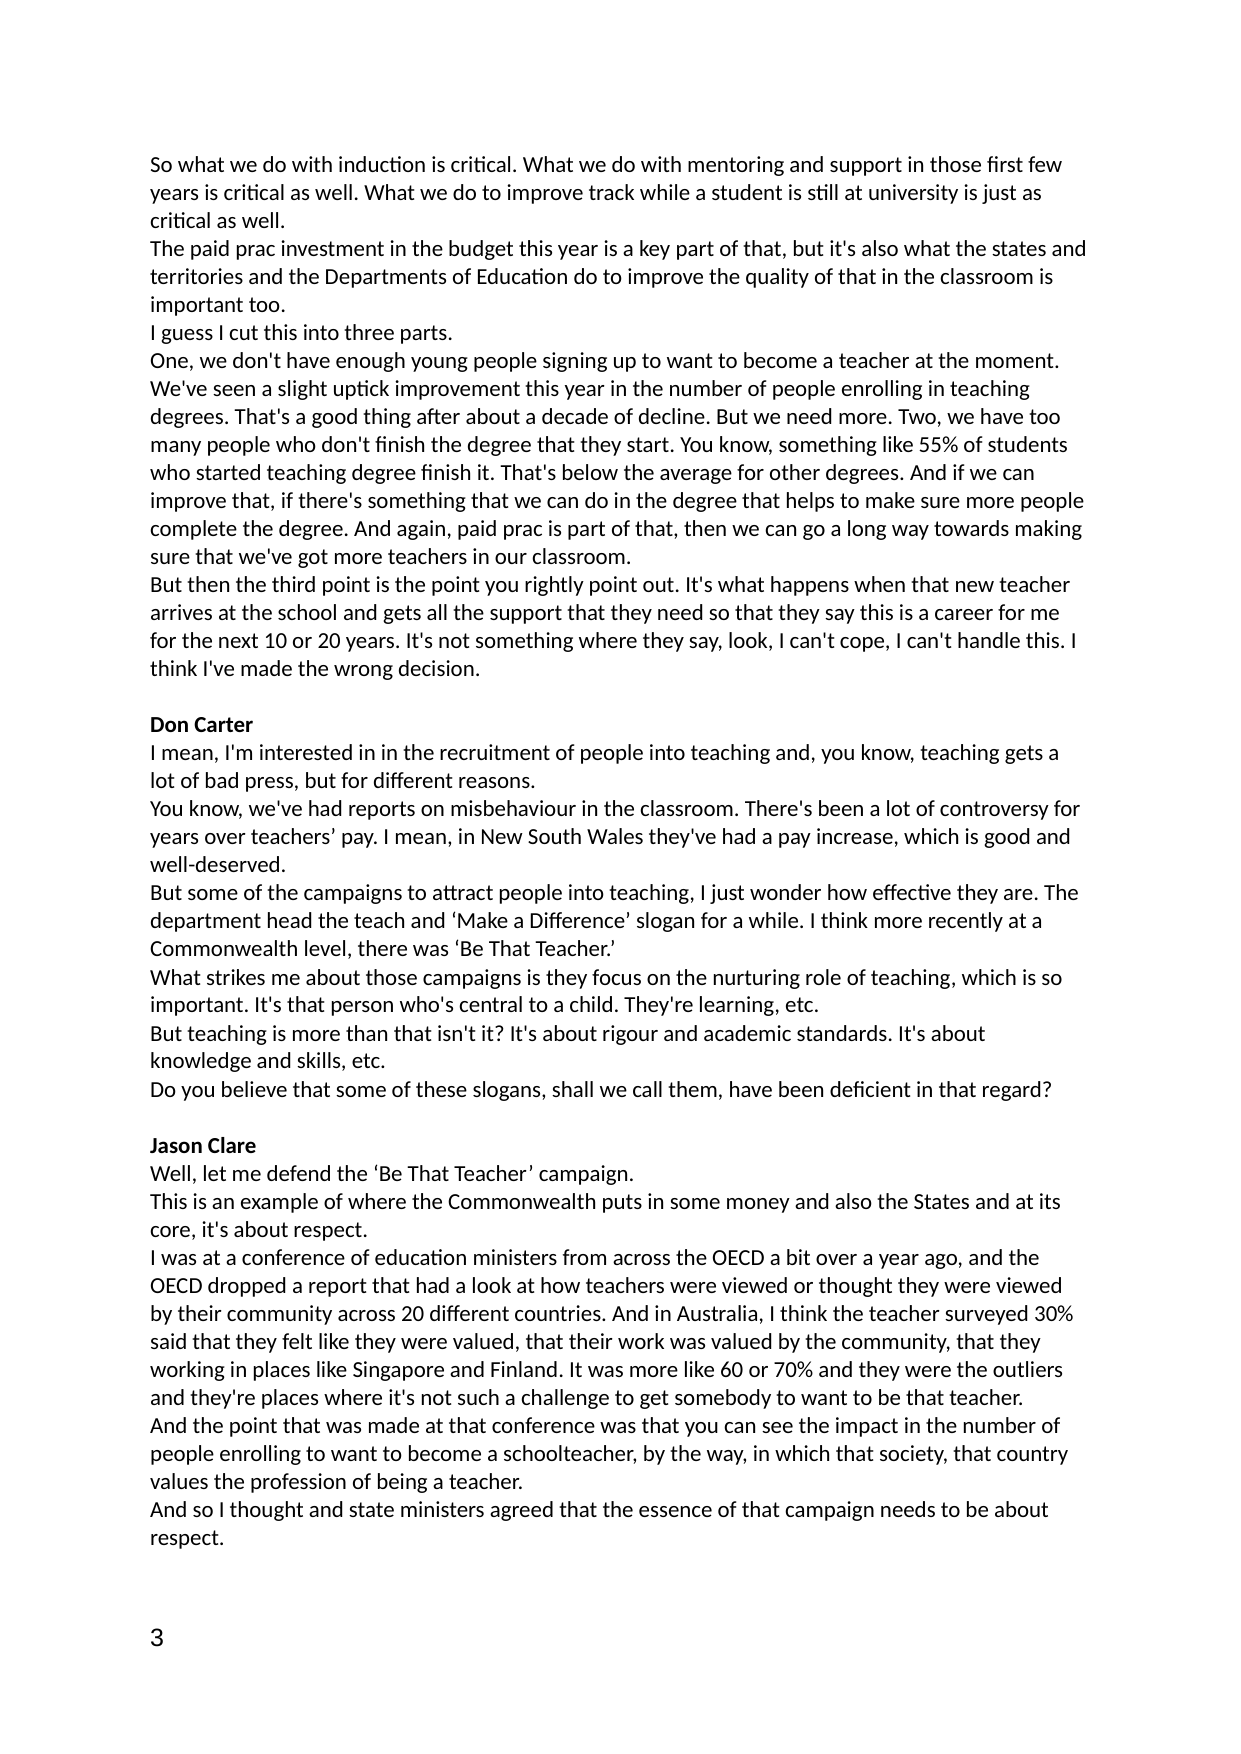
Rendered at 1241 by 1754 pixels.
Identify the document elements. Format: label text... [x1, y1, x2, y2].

text Do you believe that some of these slogans, shall we call them, have been deficient in that regard? [150, 1075, 1090, 1103]
text But teaching is more than that isn't it? It's about rigour and academic standards. It's about knowledge and skills, etc. [150, 1019, 1090, 1075]
text So what we do with induction is critical. What we do with mentoring and support in those first few years is critical as well. What we do to improve track while a student is still at university is just as critical as well. [150, 150, 1090, 234]
text Don Carter [150, 710, 1090, 738]
text But then the third point is the point you rightly point out. It's what happens when that new teacher arrives at the school and gets all the support that they need so that they say this is a career for me for the next 10 or 20 years. It's not something where they say, look, I can't cope, I can't handle this. I think I've made the wrong decision. [150, 570, 1090, 682]
text And so I thought and state ministers agreed that the essence of that campaign needs to be about respect. [150, 1495, 1090, 1551]
text You know, we've had reports on misbehaviour in the classroom. There's been a lot of controversy for years over teachers’ pay. I mean, in New South Wales they've had a pay increase, which is good and well-deserved. [150, 794, 1090, 878]
text This is an example of where the Commonwealth puts in some money and also the States and at its core, it's about respect. [150, 1187, 1090, 1243]
text The paid prac investment in the budget this year is a key part of that, but it's also what the states and territories and the Departments of Education do to improve the quality of that in the classroom is important too. [150, 234, 1090, 318]
text Jason Clare [150, 1131, 1090, 1159]
text I mean, I'm interested in in the recruitment of people into teaching and, you know, teaching gets a lot of bad press, but for different reasons. [150, 738, 1090, 794]
text Well, let me defend the ‘Be That Teacher’ campaign. [150, 1159, 1090, 1187]
text I was at a conference of education ministers from across the OECD a bit over a year ago, and the OECD dropped a report that had a look at how teachers were viewed or thought they were viewed by their community across 20 different countries. And in Australia, I think the teacher surveyed 30% said that they felt like they were valued, that their work was valued by the community, that they working in places like Singapore and Finland. It was more like 60 or 70% and they were the outliers and they're places where it's not such a challenge to get somebody to want to be that teacher. [150, 1243, 1090, 1411]
text What strikes me about those campaigns is they focus on the nurturing role of teaching, which is so important. It's that person who's central to a child. They're learning, etc. [150, 963, 1090, 1019]
text And the point that was made at that conference was that you can see the impact in the number of people enrolling to want to become a schoolteacher, by the way, in which that society, that country values the profession of being a teacher. [150, 1411, 1090, 1495]
text One, we don't have enough young people signing up to want to become a teacher at the moment. We've seen a slight uptick improvement this year in the number of people enrolling in teaching degrees. That's a good thing after about a decade of decline. But we need more. Two, we have too many people who don't finish the degree that they start. You know, something like 55% of students who started teaching degree finish it. That's below the average for other degrees. And if we can improve that, if there's something that we can do in the degree that helps to make sure more people complete the degree. And again, paid prac is part of that, then we can go a long way towards making sure that we've got more teachers in our classroom. [150, 346, 1090, 570]
text But some of the campaigns to attract people into teaching, I just wonder how effective they are. The department head the teach and ‘Make a Difference’ slogan for a while. I think more recently at a Commonwealth level, there was ‘Be That Teacher.’ [150, 878, 1090, 963]
text I guess I cut this into three parts. [150, 318, 1090, 346]
